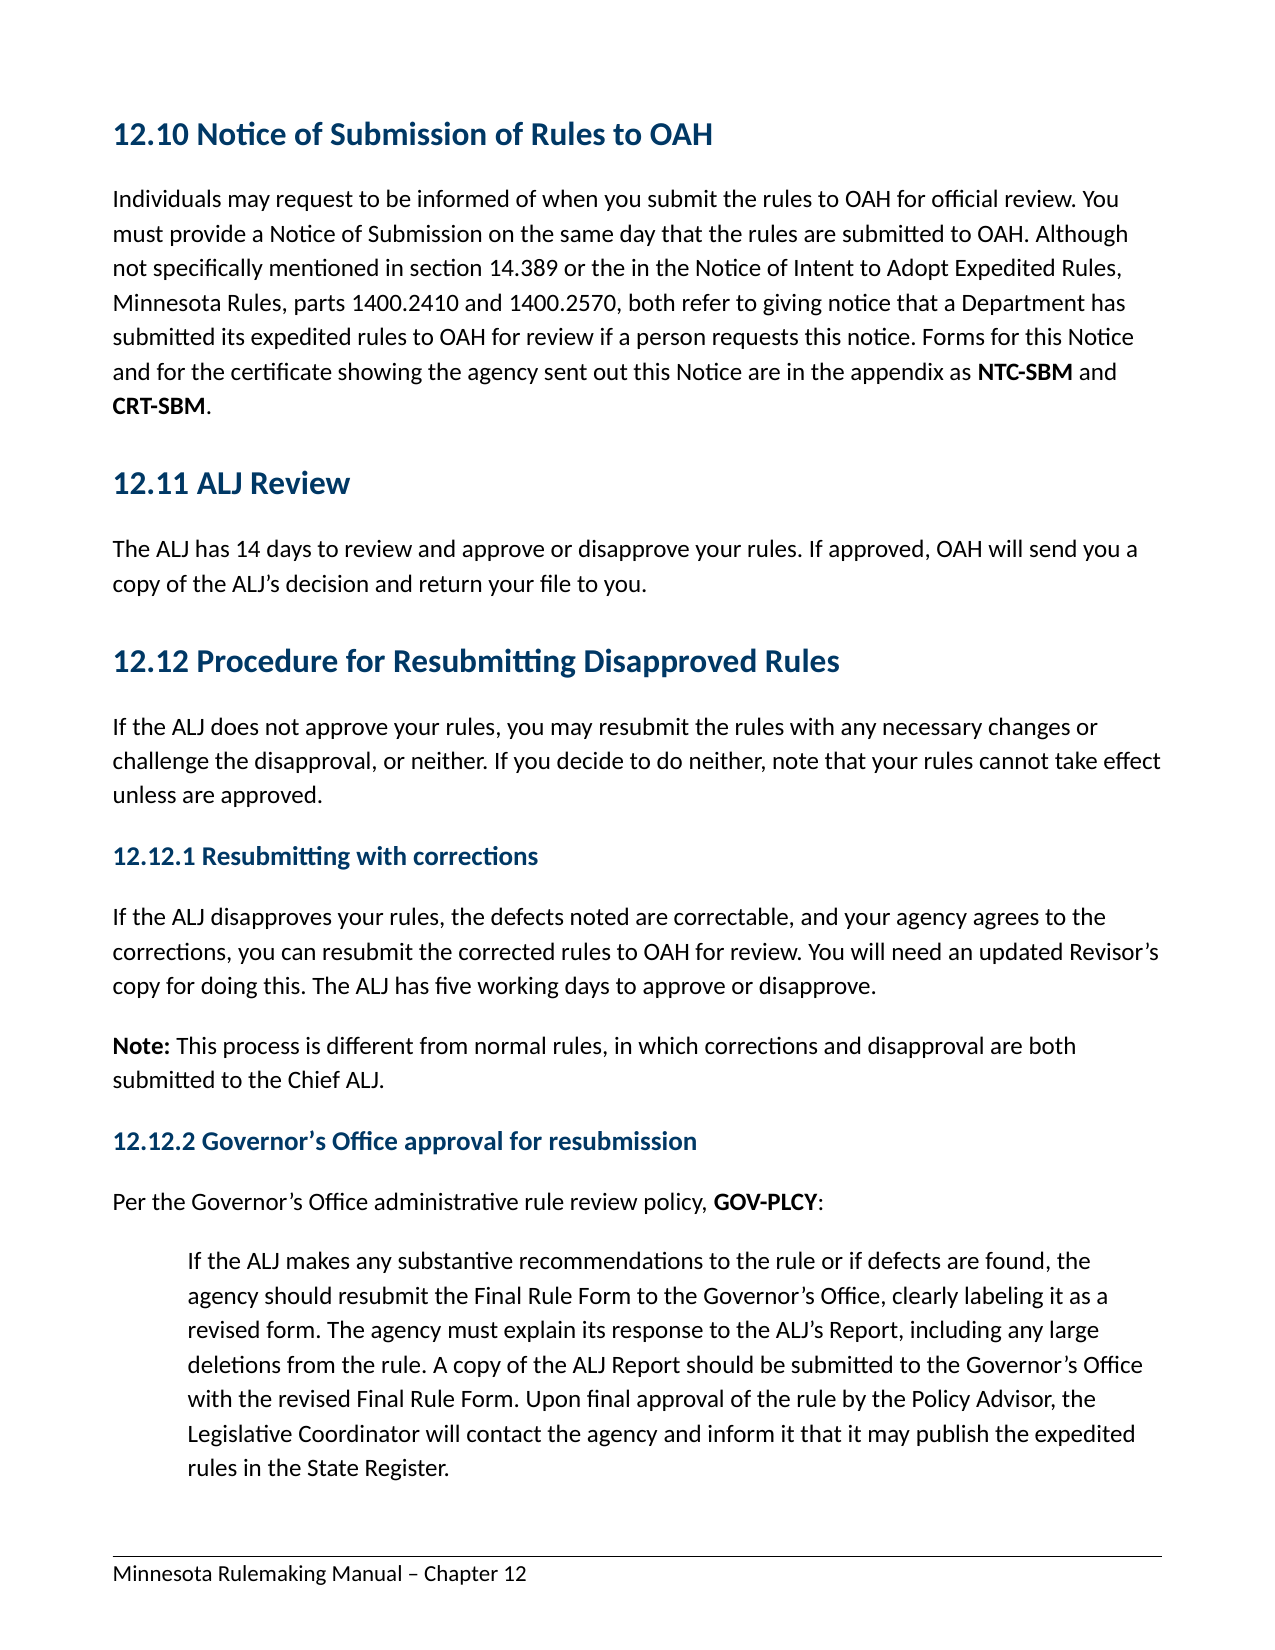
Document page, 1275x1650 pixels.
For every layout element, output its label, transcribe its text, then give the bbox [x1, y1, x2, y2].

text If the ALJ makes any substantive recommendations to the rule or if defects are found, the agency should resubmit the Final Rule Form to the Governor’s Office, clearly labeling it as a revised form. The agency must explain its response to the ALJ’s Report, including any large deletions from the rule. A copy of the ALJ Report should be submitted to the Governor’s Office with the revised Final Rule Form. Upon final approval of the rule by the Policy Advisor, the Legislative Coordinator will contact the agency and inform it that it may publish the expedited rules in the State Register. [187, 1246, 1162, 1483]
subtitle 12.12.1 Resubmitting with corrections [112, 839, 1162, 872]
subtitle 12.12 Procedure for Resubmitting Disapproved Rules [112, 640, 1162, 680]
text Note: This process is different from normal rules, in which corrections and disapproval are both submitted to the Chief ALJ. [112, 1030, 1162, 1095]
text Individuals may request to be informed of when you submit the rules to OAH for official review. You must provide a Notice of Submission on the same day that the rules are submitted to OAH. Although not specifically mentioned in section 14.389 or the in the Notice of Intent to Adopt Expedited Rules, Minnesota Rules, parts 1400.2410 and 1400.2570, both refer to giving notice that a Department has submitted its expedited rules to OAH for review if a person requests this notice. Forms for this Notice and for the certificate showing the agency sent out this Notice are in the appendix as NTC-SBM and CRT-SBM. [112, 183, 1162, 421]
subtitle 12.11 ALJ Review [112, 462, 1162, 503]
text If the ALJ does not approve your rules, you may resubmit the rules with any necessary changes or challenge the disapproval, or neither. If you decide to do neither, note that your rules cannot take effect unless are approved. [112, 711, 1162, 810]
text If the ALJ disapproves your rules, the defects noted are correctable, and your agency agrees to the corrections, you can resubmit the corrected rules to OAH for review. You will need an updated Revisor’s copy for doing this. The ALJ has five working days to approve or disapprove. [112, 901, 1162, 1001]
subtitle 12.12.2 Governor’s Office approval for resubmission [112, 1124, 1162, 1157]
text Per the Governor’s Office administrative rule review policy, GOV-PLCY: [112, 1186, 1162, 1217]
text The ALJ has 14 days to review and approve or disapprove your rules. If approved, OAH will send you a copy of the ALJ’s decision and return your file to you. [112, 533, 1162, 598]
subtitle 12.10 Notice of Submission of Rules to OAH [112, 112, 1162, 153]
